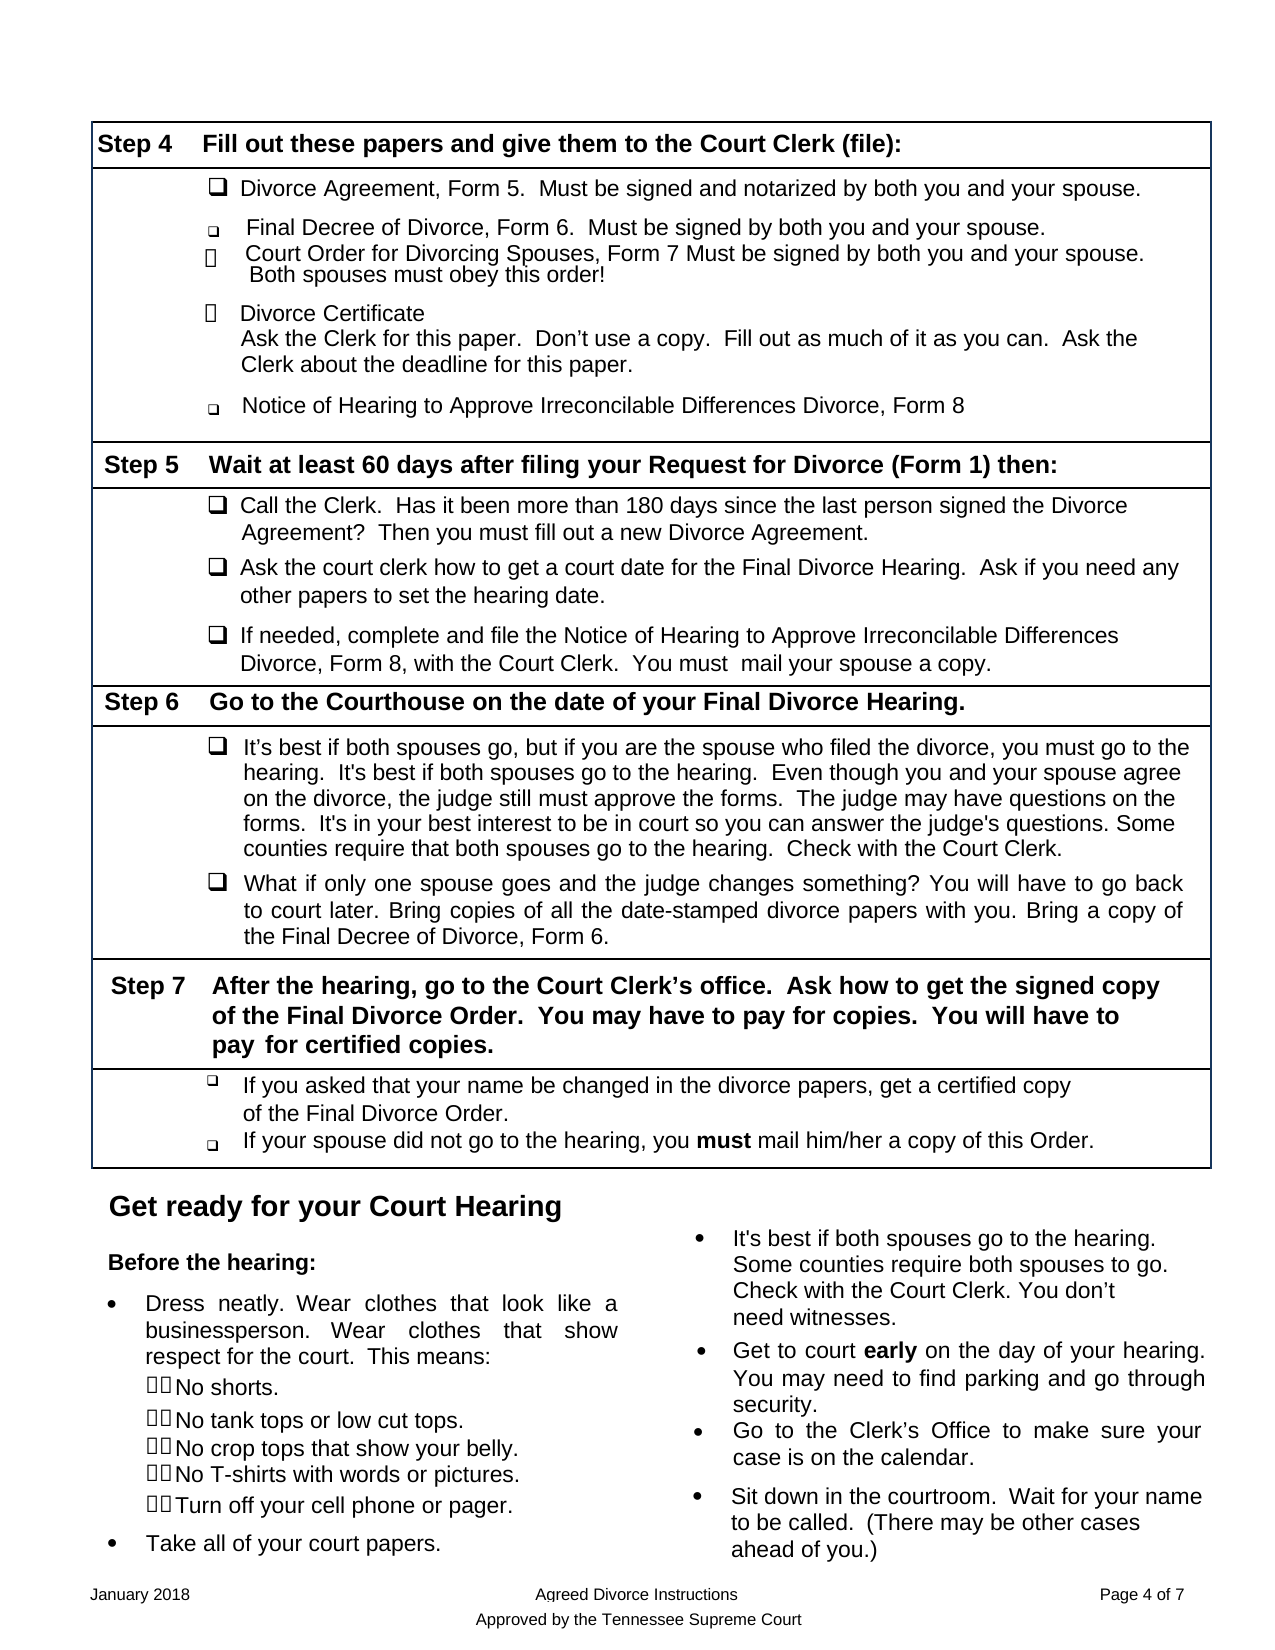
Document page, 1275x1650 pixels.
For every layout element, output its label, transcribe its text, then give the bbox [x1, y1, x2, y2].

text January 2018 Agreed Divorce Instructions Page 4 of 7 [90, 1585, 1225, 1604]
list Dress neatly. Wear clothes that look like a businessperson. Wear clothes that show respect for the court. This means: [108, 1291, 618, 1369]
list Go to the Clerk’s Office to make sure your case is on the calendar. [694, 1421, 1206, 1471]
table_cell Divorce Agreement, Form 5. Must be signed and notarized by both you and your spouse. Final Decree of Divorce, Form 6. Must be signed by both you and your spouse. Court Order for Divorcing Spouses, Form 7 Must be signed by both you and your spouse. Both spouses must obey this order! Divorce Certificate Ask the Clerk for this paper. Don’t use a copy. Fill out as much of it as you can. Ask the Clerk about the deadline for this paper. Notice of Hearing to Approve Irreconcilable Differences Divorce, Form 8 [93, 169, 1210, 441]
text No tank tops or low cut tops. [145, 1402, 618, 1435]
list Sit down in the courtroom. Wait for your name to be called. (There may be other cases ahead of you.) [693, 1483, 1204, 1562]
subtitle Get ready for your Court Hearing [79, 1189, 592, 1222]
text Turn off your cell phone or pager. [145, 1488, 618, 1521]
table_cell It’s best if both spouses go, but if you are the spouse who filed the divorce, you must go to the hearing. It's best if both spouses go to the hearing. Even though you and your spouse agree on the divorce, the judge still must approve the forms. The judge may have questions on the forms. It's in your best interest to be in court so you can answer the judge's questions. Some counties require that both spouses go to the hearing. Check with the Court Clerk. What if only one spouse goes and the judge changes something? You will have to go back to court later. Bring copies of all the date-stamped divorce papers with you. Bring a copy of the Final Decree of Divorce, Form 6. [93, 727, 1210, 958]
table_cell Step 7 After the hearing, go to the Court Clerk’s office. Ask how to get the signed copy of the Final Divorce Order. You may have to pay for copies. You will have to pay for certified copies. [93, 960, 1210, 1068]
list It's best if both spouses go to the hearing. Some counties require both spouses to go. Check with the Court Clerk. You don’t need witnesses. [696, 1226, 1172, 1330]
table_cell Step 5 Wait at least 60 days after filing your Request for Divorce (Form 1) then: [93, 443, 1210, 487]
list Get to court early on the day of your hearing. You may need to find parking and go through security. [697, 1337, 1205, 1417]
list Take all of your court papers. [108, 1529, 618, 1556]
subtitle Before the hearing: [108, 1249, 618, 1275]
table_cell Step 6 Go to the Courthouse on the date of your Final Divorce Hearing. [93, 687, 1210, 724]
table_header Step 4 Fill out these papers and give them to the Court Clerk (file): [93, 123, 1210, 167]
text No T-shirts with words or pictures. [145, 1461, 618, 1488]
table_cell If you asked that your name be changed in the divorce papers, get a certified copy of the Final Divorce Order. If your spouse did not go to the hearing, you must mail him/her a copy of this Order. [93, 1070, 1210, 1167]
text No crop tops that show your belly. [145, 1435, 618, 1461]
table_cell Call the Clerk. Has it been more than 180 days since the last person signed the Divorce Agreement? Then you must fill out a new Divorce Agreement. Ask the court clerk how to get a court date for the Final Divorce Hearing. Ask if you need any other papers to set the hearing date. If needed, complete and file the Notice of Hearing to Approve Irreconcilable Differences Divorce, Form 8, with the Court Clerk. You must mail your spouse a copy. [93, 489, 1210, 685]
text No shorts. [145, 1369, 618, 1402]
